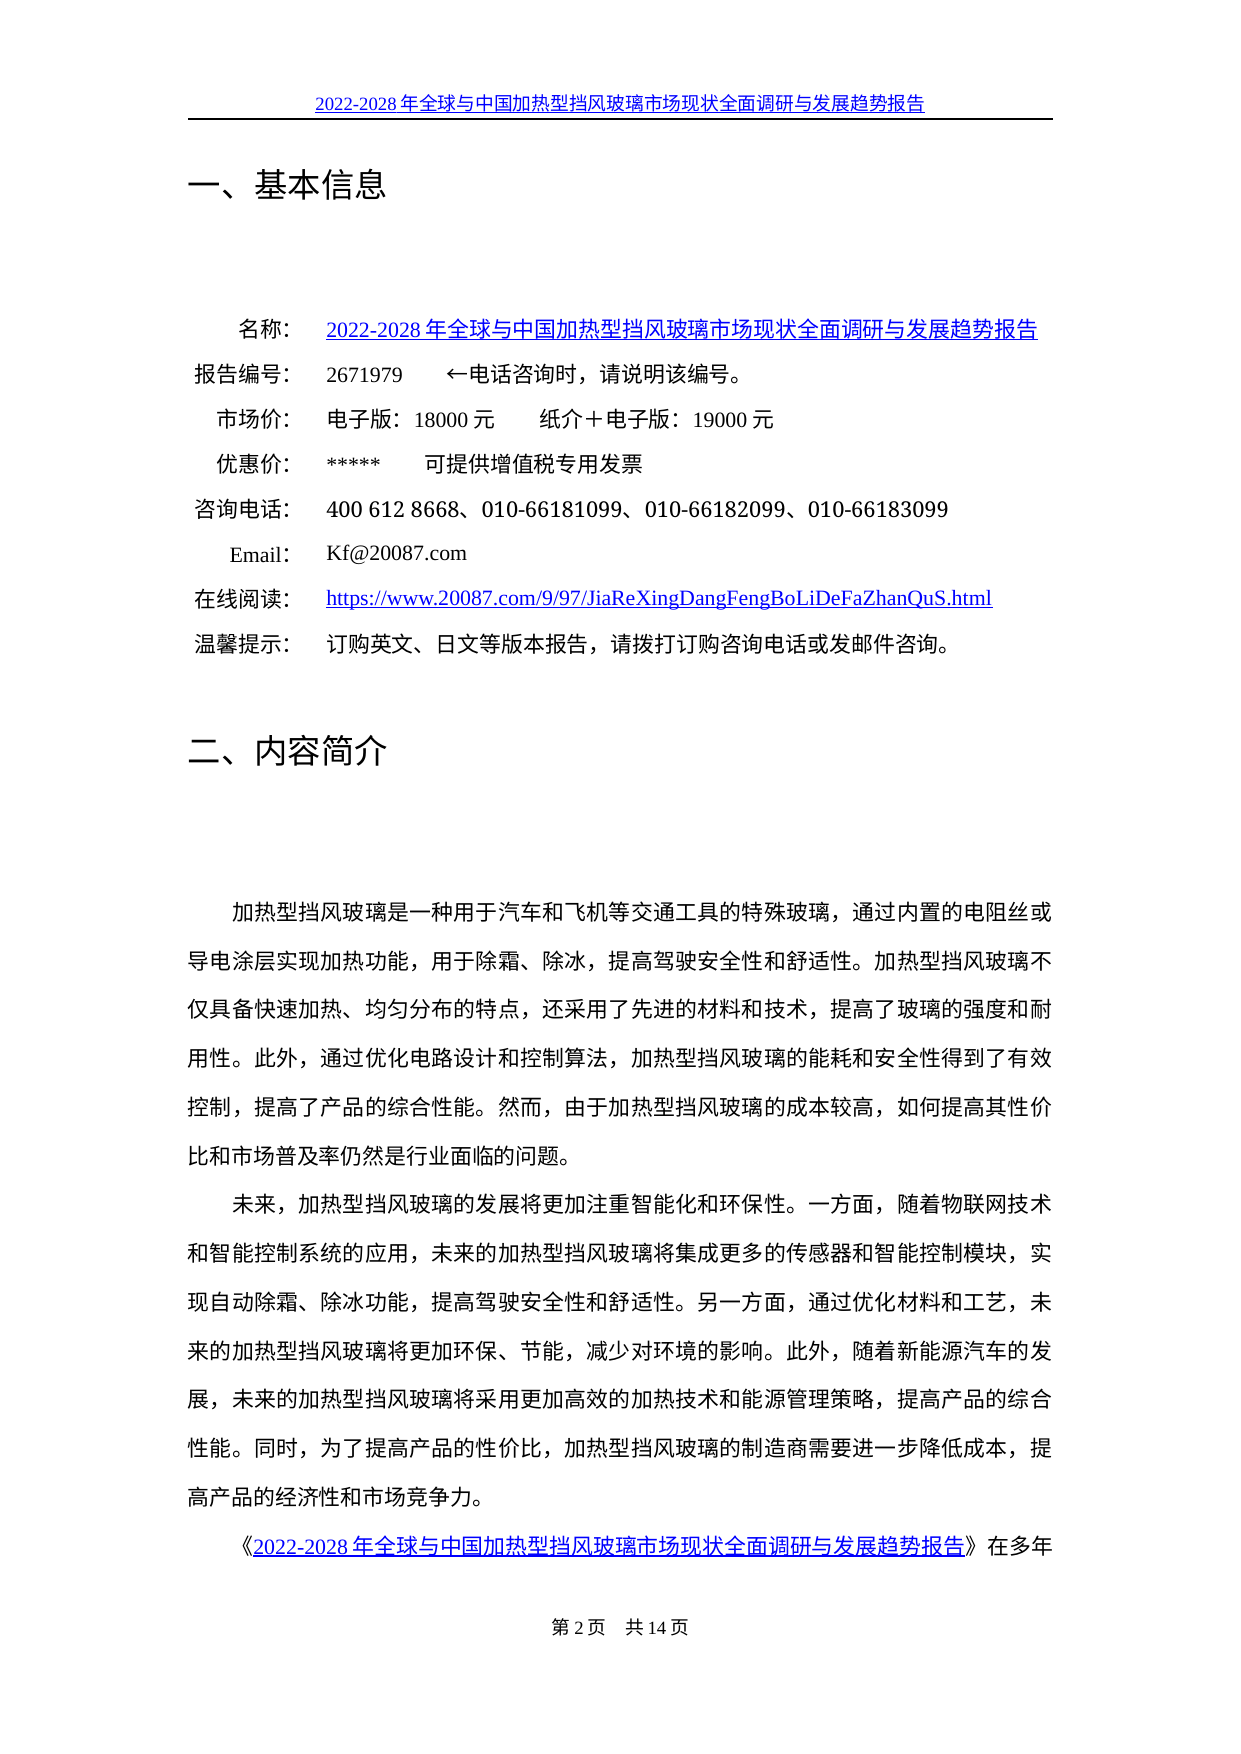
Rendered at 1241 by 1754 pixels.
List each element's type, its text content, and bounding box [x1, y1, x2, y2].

table_cell 咨询电话： [167, 492, 315, 537]
table_header 2022-2028年全球与中国加热型挡风玻璃市场现状全面调研与发展趋势报告 [315, 312, 1073, 357]
table_cell 400 612 8668、010-66181099、010-66182099、010-66183099 [315, 492, 1073, 537]
table_cell 在线阅读： [167, 582, 315, 627]
title 二、内容简介 [187, 717, 1053, 782]
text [187, 894, 1053, 1561]
title 一、基本信息 [187, 150, 1053, 215]
table_cell ***** 可提供增值税专用发票 [315, 447, 1073, 492]
table_cell 报告编号： [167, 357, 315, 402]
table_cell 订购英文、日文等版本报告，请拨打订购咨询电话或发邮件咨询。 [315, 627, 1073, 672]
table_cell [315, 582, 1073, 627]
table_cell 电子版：18000 元 纸介＋电子版：19000 元 [315, 402, 1073, 447]
table_cell 温馨提示： [167, 627, 315, 672]
table_cell 市场价： [167, 402, 315, 447]
table_header 名称： [167, 312, 315, 357]
table_cell 2671979 ←电话咨询时，请说明该编号。 [315, 357, 1073, 402]
table_cell 优惠价： [167, 447, 315, 492]
table_cell Kf@20087.com [315, 537, 1073, 582]
table_cell Email： [167, 537, 315, 582]
